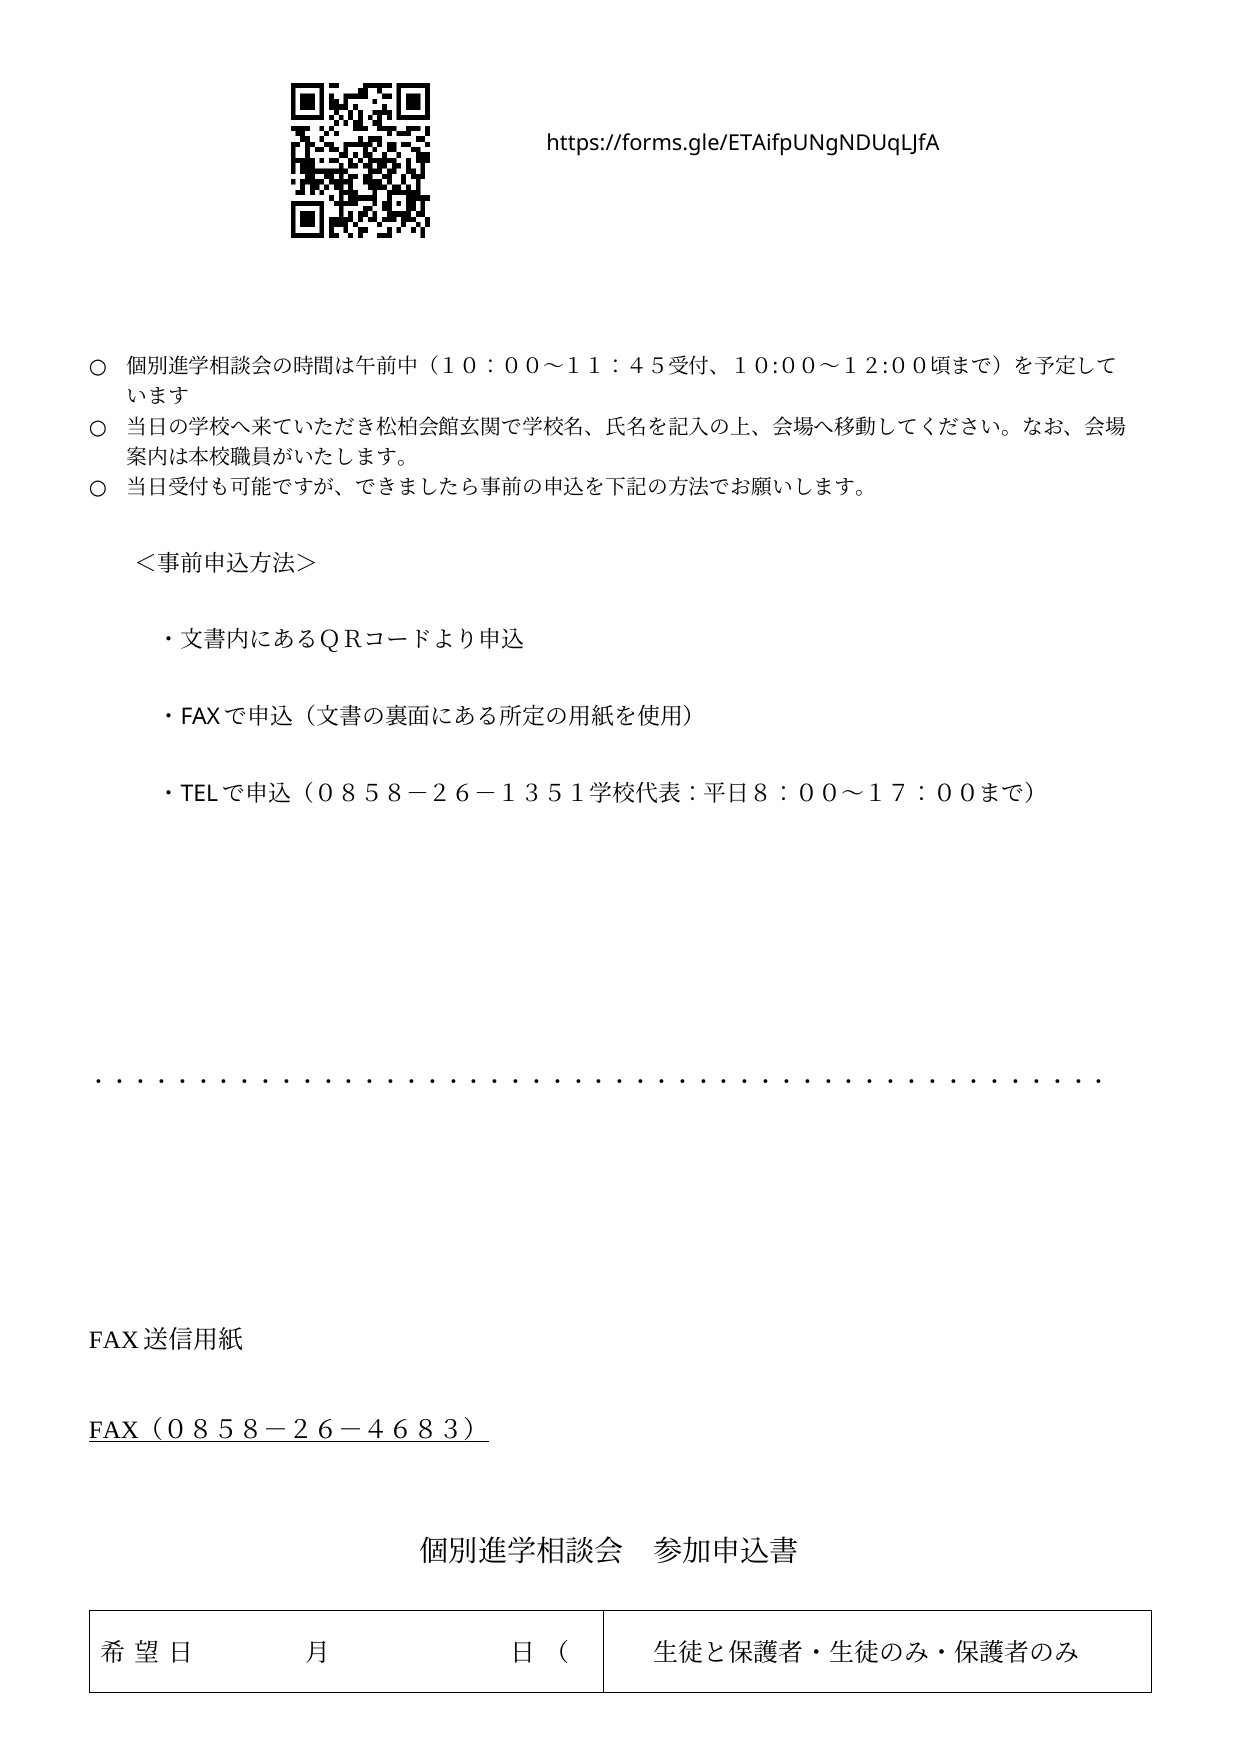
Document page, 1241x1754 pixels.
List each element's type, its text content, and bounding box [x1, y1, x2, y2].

list 個別進学相談会の時間は午前中（１０：００～１１：４５受付、１０:００～１２:００頃まで）を予定しています [89, 350, 1130, 410]
text ＜事前申込方法＞ [89, 531, 1152, 591]
table_header 希望日 月 日（ ） [90, 1611, 603, 1692]
text 個別進学相談会 参加申込書 [89, 1519, 1130, 1579]
text FAX（０８５８－２６－４６８３） [89, 1398, 1130, 1458]
list 当日の学校へ来ていただき松柏会館玄関で学校名、氏名を記入の上、会場へ移動してください。なお、会場案内は本校職員がいたします。 [89, 410, 1130, 471]
list 当日受付も可能ですが、できましたら事前の申込を下記の方法でお願いします。 [89, 471, 1130, 501]
text FAX送信用紙 [89, 1307, 1130, 1368]
table_header 生徒と保護者 ･ 生徒のみ・保護者のみ [604, 1611, 1151, 1692]
text ・文書内にあるＱＲコードより申込 [89, 608, 1152, 668]
text ・TELで申込（０８５８－２６－１３５１学校代表：平日８：００～１７：００まで） [89, 762, 1152, 822]
text ・・・・・・・・・・・・・・・・・・・・・・・・・・・・・・・・・・・・・・・・・・・・・・・・・ [89, 1066, 1130, 1096]
text ・FAXで申込（文書の裏面にある所定の用紙を使用） [89, 685, 1152, 745]
picture [272, 61, 449, 259]
